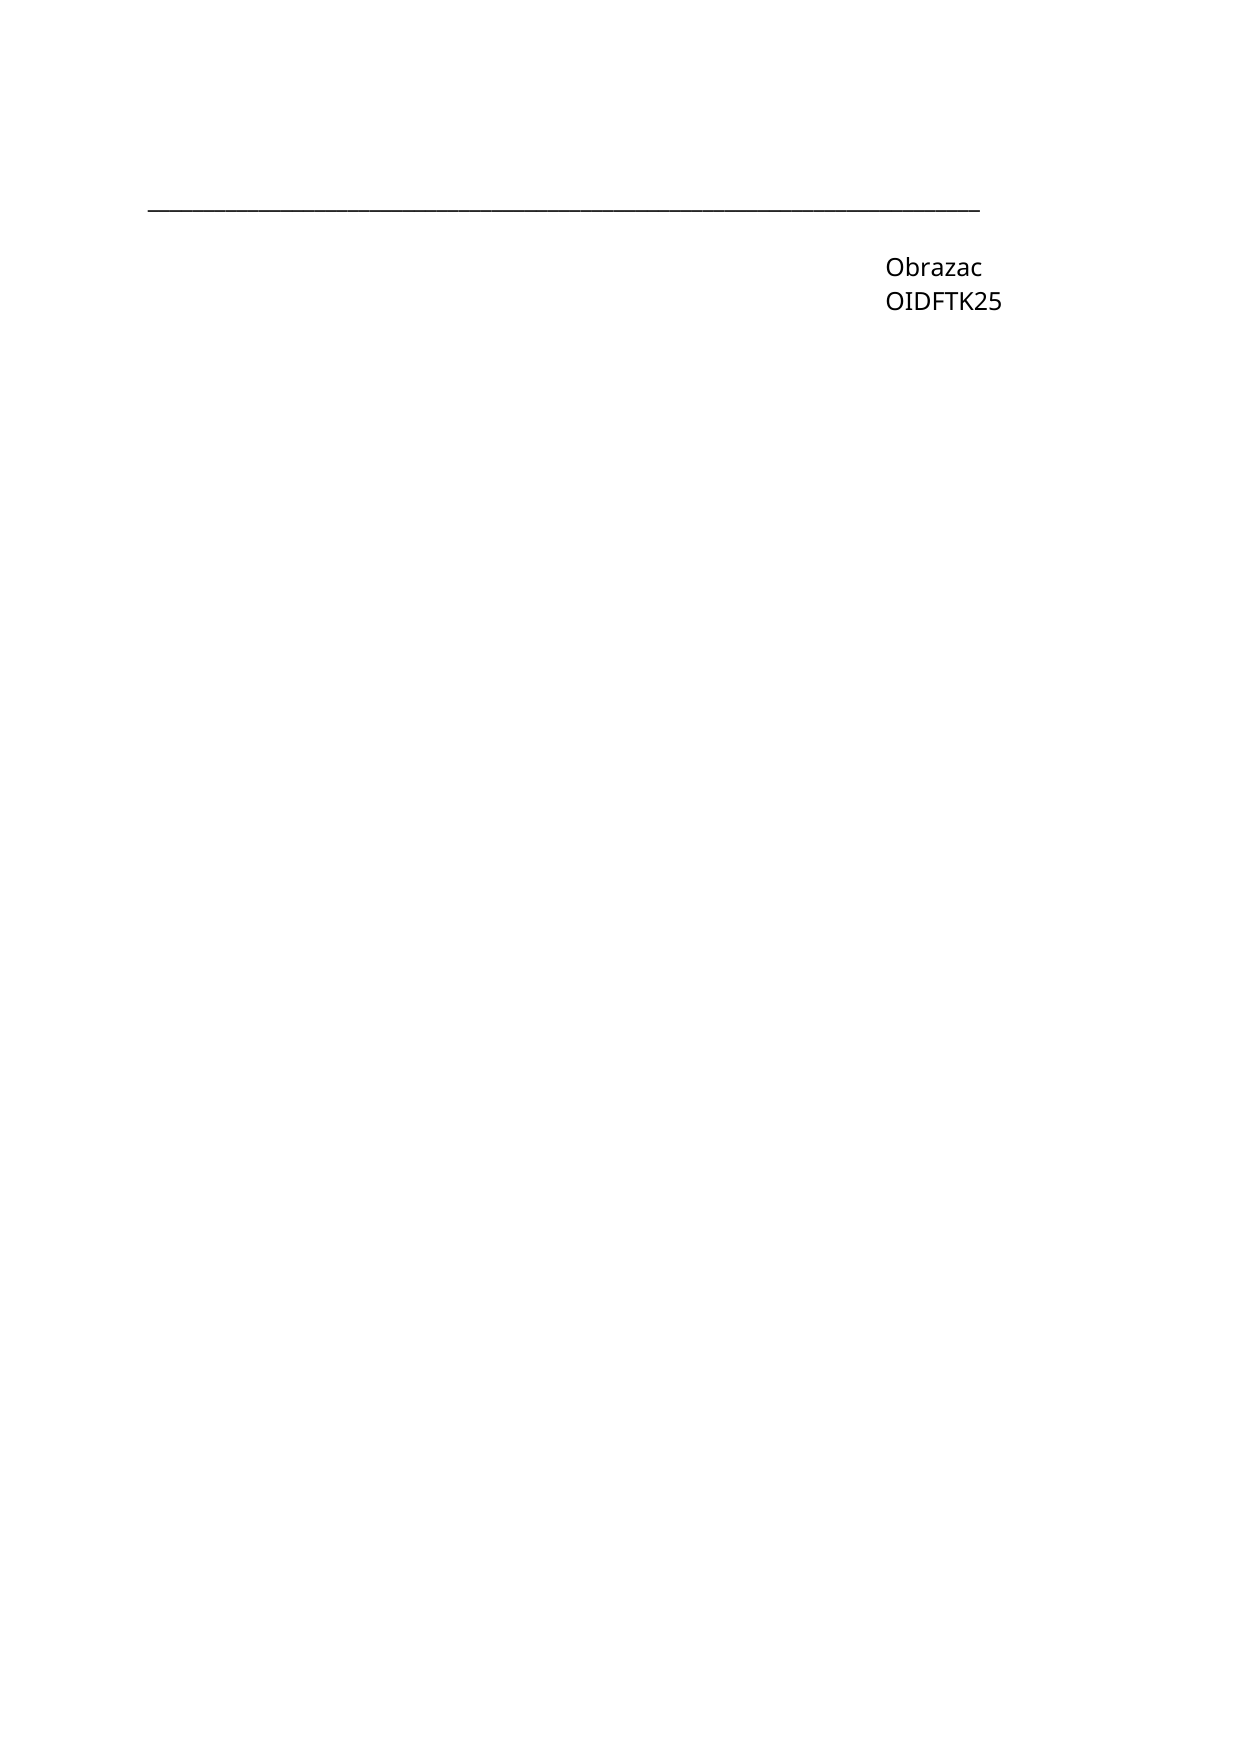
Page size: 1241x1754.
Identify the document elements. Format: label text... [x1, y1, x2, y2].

text ___________________________________________________________________________ [148, 182, 1093, 216]
text Obrazac OIDFTK25 [885, 250, 1093, 318]
